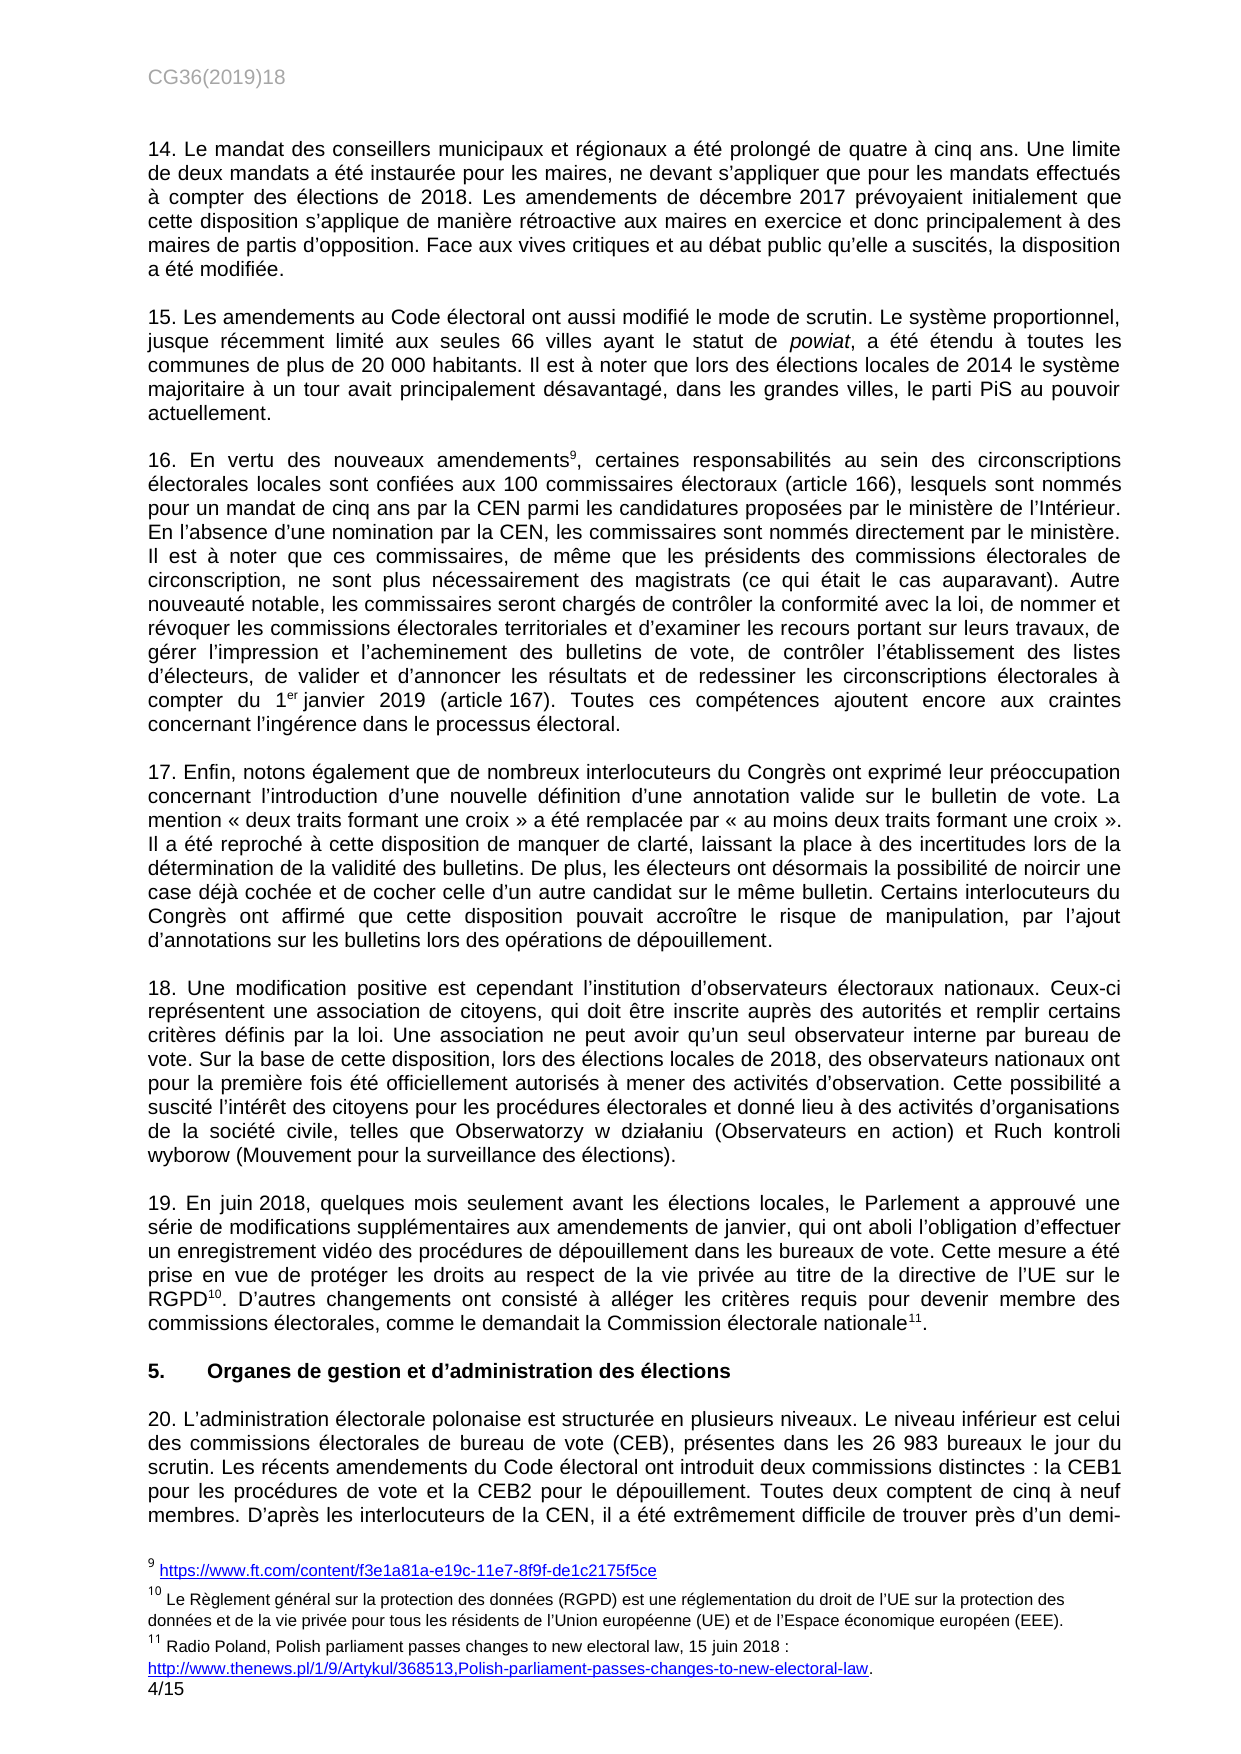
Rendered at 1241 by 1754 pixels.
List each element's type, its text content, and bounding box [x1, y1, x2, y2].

text 16. En vertu des nouveaux amendements, certaines responsabilités au sein des circonscriptions électorales locales sont confiées aux 100 commissaires électoraux (article 166), lesquels sont nommés pour un mandat de cinq ans par la CEN parmi les candidatures proposées par le ministère de l’Intérieur. En l’absence d’une nomination par la CEN, les commissaires sont nommés directement par le ministère. Il est à noter que ces commissaires, de même que les présidents des commissions électorales de circonscription, ne sont plus nécessairement des magistrats (ce qui était le cas auparavant). Autre nouveauté notable, les commissaires seront chargés de contrôler la conformité avec la loi, de nommer et révoquer les commissions électorales territoriales et d’examiner les recours portant sur leurs travaux, de gérer l’impression et l’acheminement des bulletins de vote, de contrôler l’établissement des listes d’électeurs, de valider et d’annoncer les résultats et de redessiner les circonscriptions électorales à compter du 1er janvier 2019 (article 167). Toutes ces compétences ajoutent encore aux craintes concernant l’ingérence dans le processus électoral. [148, 448, 1122, 736]
text 15. Les amendements au Code électoral ont aussi modifié le mode de scrutin. Le système proportionnel, jusque récemment limité aux seules 66 villes ayant le statut de powiat, a été étendu à toutes les communes de plus de 20 000 habitants. Il est à noter que lors des élections locales de 2014 le système majoritaire à un tour avait principalement désavantagé, dans les grandes villes, le parti PiS au pouvoir actuellement. [148, 304, 1122, 424]
text 14. Le mandat des conseillers municipaux et régionaux a été prolongé de quatre à cinq ans. Une limite de deux mandats a été instaurée pour les maires, ne devant s’appliquer que pour les mandats effectués à compter des élections de 2018. Les amendements de décembre 2017 prévoyaient initialement que cette disposition s’applique de manière rétroactive aux maires en exercice et donc principalement à des maires de partis d’opposition. Face aux vives critiques et au débat public qu’elle a suscités, la disposition a été modifiée. [148, 137, 1122, 281]
text 18. Une modification positive est cependant l’institution d’observateurs électoraux nationaux. Ceux-ci représentent une association de citoyens, qui doit être inscrite auprès des autorités et remplir certains critères définis par la loi. Une association ne peut avoir qu’un seul observateur interne par bureau de vote. Sur la base de cette disposition, lors des élections locales de 2018, des observateurs nationaux ont pour la première fois été officiellement autorisés à mener des activités d’observation. Cette possibilité a suscité l’intérêt des citoyens pour les procédures électorales et donné lieu à des activités d’organisations de la société civile, telles que Obserwatorzy w działaniu (Observateurs en action) et Ruch kontroli wyborow (Mouvement pour la surveillance des élections). [148, 975, 1122, 1167]
text 19. En juin 2018, quelques mois seulement avant les élections locales, le Parlement a approuvé une série de modifications supplémentaires aux amendements de janvier, qui ont aboli l’obligation d’effectuer un enregistrement vidéo des procédures de dépouillement dans les bureaux de vote. Cette mesure a été prise en vue de protéger les droits au respect de la vie privée au titre de la directive de l’UE sur le RGPD. D’autres changements ont consisté à alléger les critères requis pour devenir membre des commissions électorales, comme le demandait la Commission électorale nationale. [148, 1191, 1122, 1335]
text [148, 1407, 1122, 1526]
text 17. Enfin, notons également que de nombreux interlocuteurs du Congrès ont exprimé leur préoccupation concernant l’introduction d’une nouvelle définition d’une annotation valide sur le bulletin de vote. La mention « deux traits formant une croix » a été remplacée par « au moins deux traits formant une croix ». Il a été reproché à cette disposition de manquer de clarté, laissant la place à des incertitudes lors de la détermination de la validité des bulletins. De plus, les électeurs ont désormais la possibilité de noircir une case déjà cochée et de cocher celle d’un autre candidat sur le même bulletin. Certains interlocuteurs du Congrès ont affirmé que cette disposition pouvait accroître le risque de manipulation, par l’ajout d’annotations sur les bulletins lors des opérations de dépouillement. [148, 760, 1122, 951]
list Organes de gestion et d’administration des élections [148, 1359, 1122, 1383]
